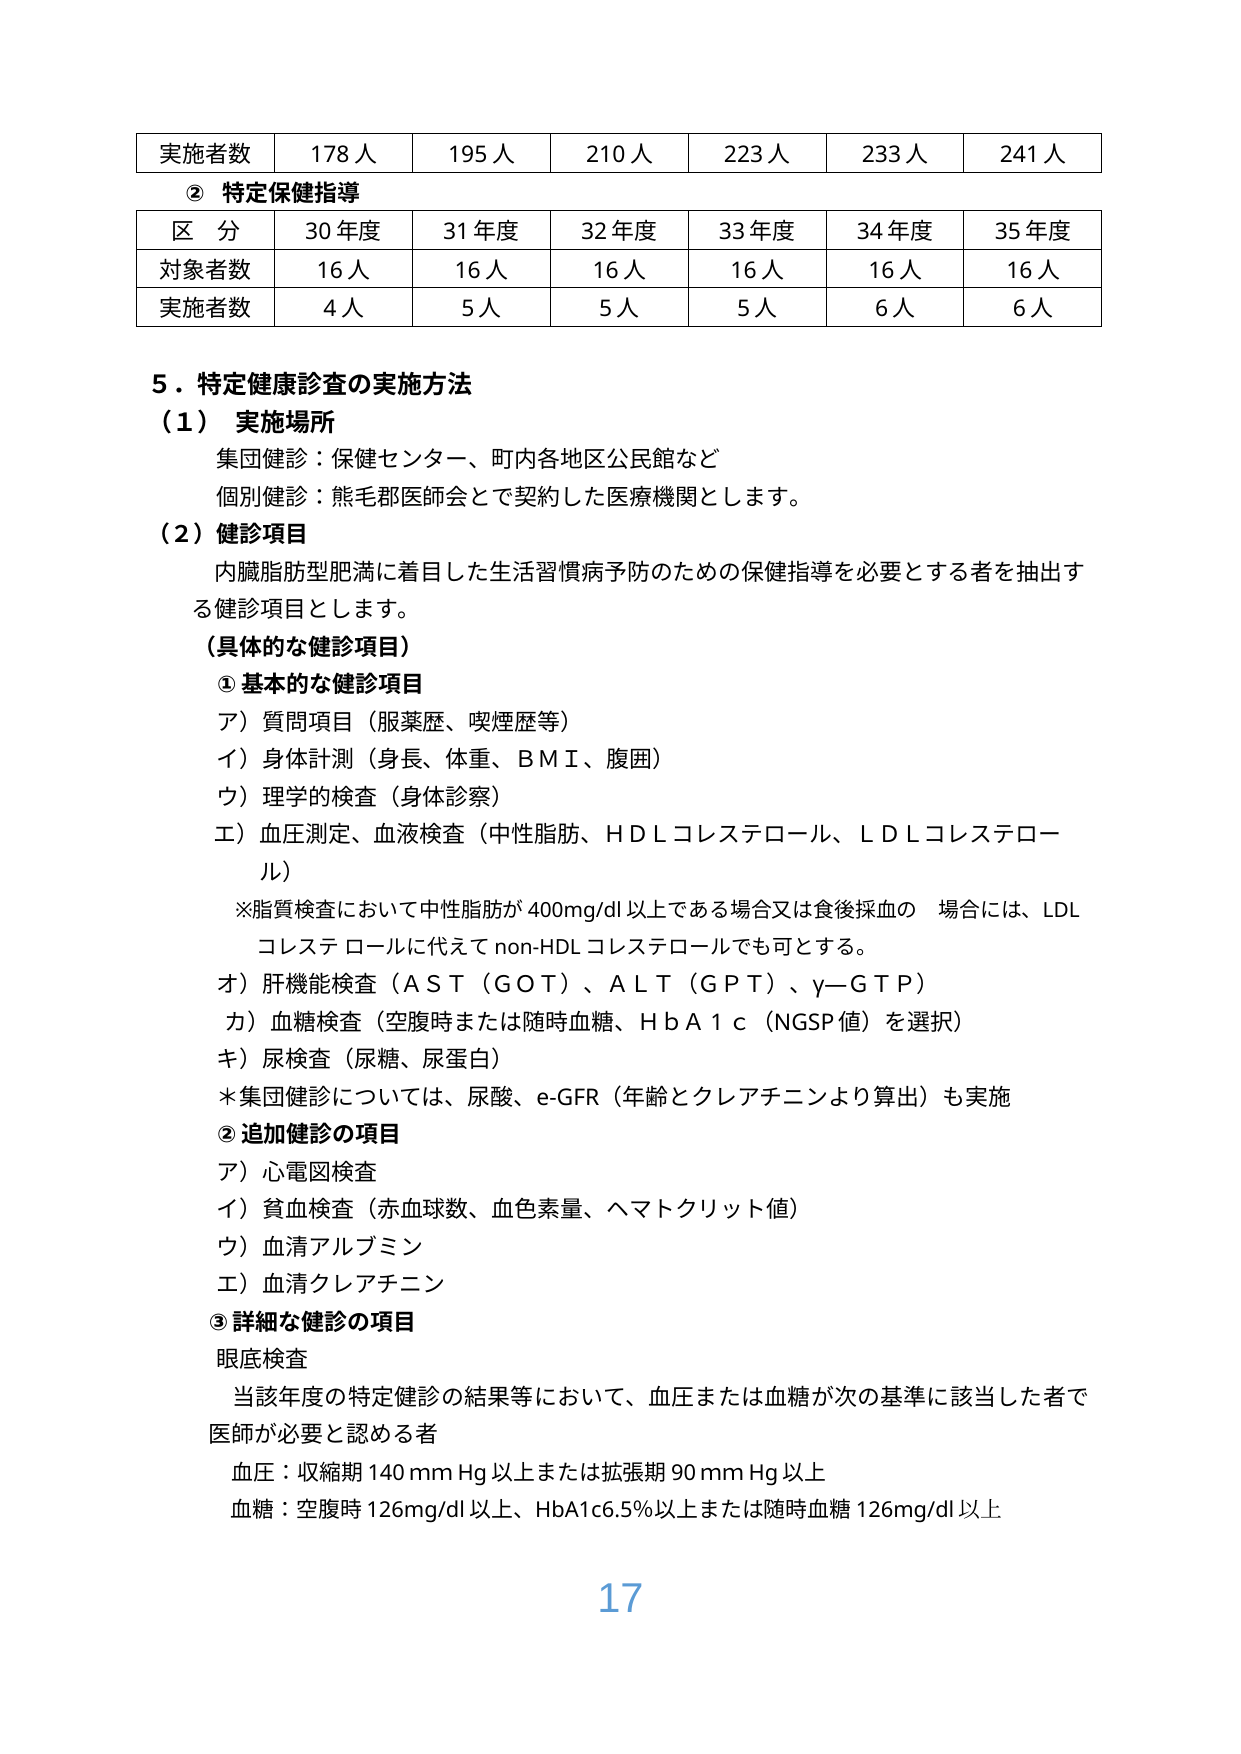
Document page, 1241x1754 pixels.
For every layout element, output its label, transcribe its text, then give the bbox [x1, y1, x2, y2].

table_cell 195人 [413, 134, 550, 172]
table_header 35年度 [964, 211, 1101, 249]
table_cell 5人 [413, 288, 550, 326]
table_cell 4人 [275, 288, 412, 326]
text エ）血清クレアチニン [148, 1264, 1092, 1302]
table_cell 210人 [551, 134, 688, 172]
text 眼底検査 [148, 1339, 1092, 1377]
text オ）肝機能検査（ＡＳＴ（ＧＯＴ）、ＡＬＴ（ＧＰＴ）、γ―ＧＴＰ） [148, 964, 1092, 1002]
list 特定保健指導 [185, 173, 1092, 210]
text ア）質問項目（服薬歴、喫煙歴等） [148, 702, 1092, 739]
table_cell 対象者数 [137, 250, 274, 287]
text キ）尿検査（尿糖、尿蛋白） [148, 1039, 1092, 1077]
table_cell 16人 [551, 250, 688, 287]
text （２）健診項目 [148, 514, 1092, 552]
table_cell 6人 [827, 288, 963, 326]
table_cell 178人 [275, 134, 412, 172]
table_cell 241人 [964, 134, 1101, 172]
table_cell 実施者数 [137, 288, 274, 326]
table_header 33年度 [689, 211, 826, 249]
text ウ）血清アルブミン [148, 1227, 1092, 1264]
table_header 31年度 [413, 211, 550, 249]
list 血糖：空腹時126mg/dl以上、HbA1c6.5％以上または随時血糖126mg/dl以上 [209, 1489, 1092, 1527]
table_cell 6人 [964, 288, 1101, 326]
table_cell 223人 [689, 134, 826, 172]
text 内臓脂肪型肥満に着目した生活習慣病予防のための保健指導を必要とする者を抽出する健診項目とします。 [191, 552, 1092, 627]
list 実施場所 [148, 402, 1092, 439]
table_cell 5人 [551, 288, 688, 326]
text カ）血糖検査（空腹時または随時血糖、ＨｂＡ1ｃ（NGSP値）を選択） [224, 1002, 1092, 1039]
table_header 32年度 [551, 211, 688, 249]
table_header 区 分 [137, 211, 274, 249]
text ※脂質検査において中性脂肪が400mg/dl以上である場合又は食後採血の 場合には、LDLコレステ ロールに代えてnon-HDLコレステロールでも可とする。 [235, 889, 1092, 964]
text ＊集団健診については、尿酸、e-GFR（年齢とクレアチニンより算出）も実施 [148, 1077, 1092, 1114]
table_cell 16人 [689, 250, 826, 287]
table_cell 16人 [964, 250, 1101, 287]
table_cell 16人 [413, 250, 550, 287]
table_cell 実施者数 [137, 134, 274, 172]
text ウ）理学的検査（身体診察） [148, 777, 1092, 814]
text 個別健診：熊毛郡医師会とで契約した医療機関とします。 [148, 477, 1092, 514]
text （具体的な健診項目） [148, 627, 1092, 664]
text イ）貧血検査（赤血球数、血色素量、ヘマトクリット値） [148, 1189, 1092, 1227]
list 当該年度の特定健診の結果等において、血圧または血糖が次の基準に該当した者で医師が必要と認める者 [209, 1377, 1092, 1452]
text イ）身体計測（身長、体重、ＢＭＩ、腹囲） [148, 739, 1092, 777]
table_cell 233人 [827, 134, 963, 172]
text ②追加健診の項目 [148, 1114, 1092, 1152]
table_cell 16人 [275, 250, 412, 287]
list 血圧：収縮期140ｍｍHg以上または拡張期90ｍｍHg以上 [209, 1452, 1092, 1489]
list ③詳細な健診の項目 [209, 1302, 1092, 1339]
table_cell 5人 [689, 288, 826, 326]
text ①基本的な健診項目 [148, 664, 1092, 702]
text ア）心電図検査 [148, 1152, 1092, 1189]
text エ）血圧測定、血液検査（中性脂肪、ＨＤＬコレステロール、ＬＤＬコレステロール） [213, 814, 1092, 889]
table_header 30年度 [275, 211, 412, 249]
text ５．特定健康診査の実施方法 [148, 364, 1092, 402]
table_cell 16人 [827, 250, 963, 287]
table_header 34年度 [827, 211, 963, 249]
text 集団健診：保健センター、町内各地区公民館など [148, 439, 1092, 477]
